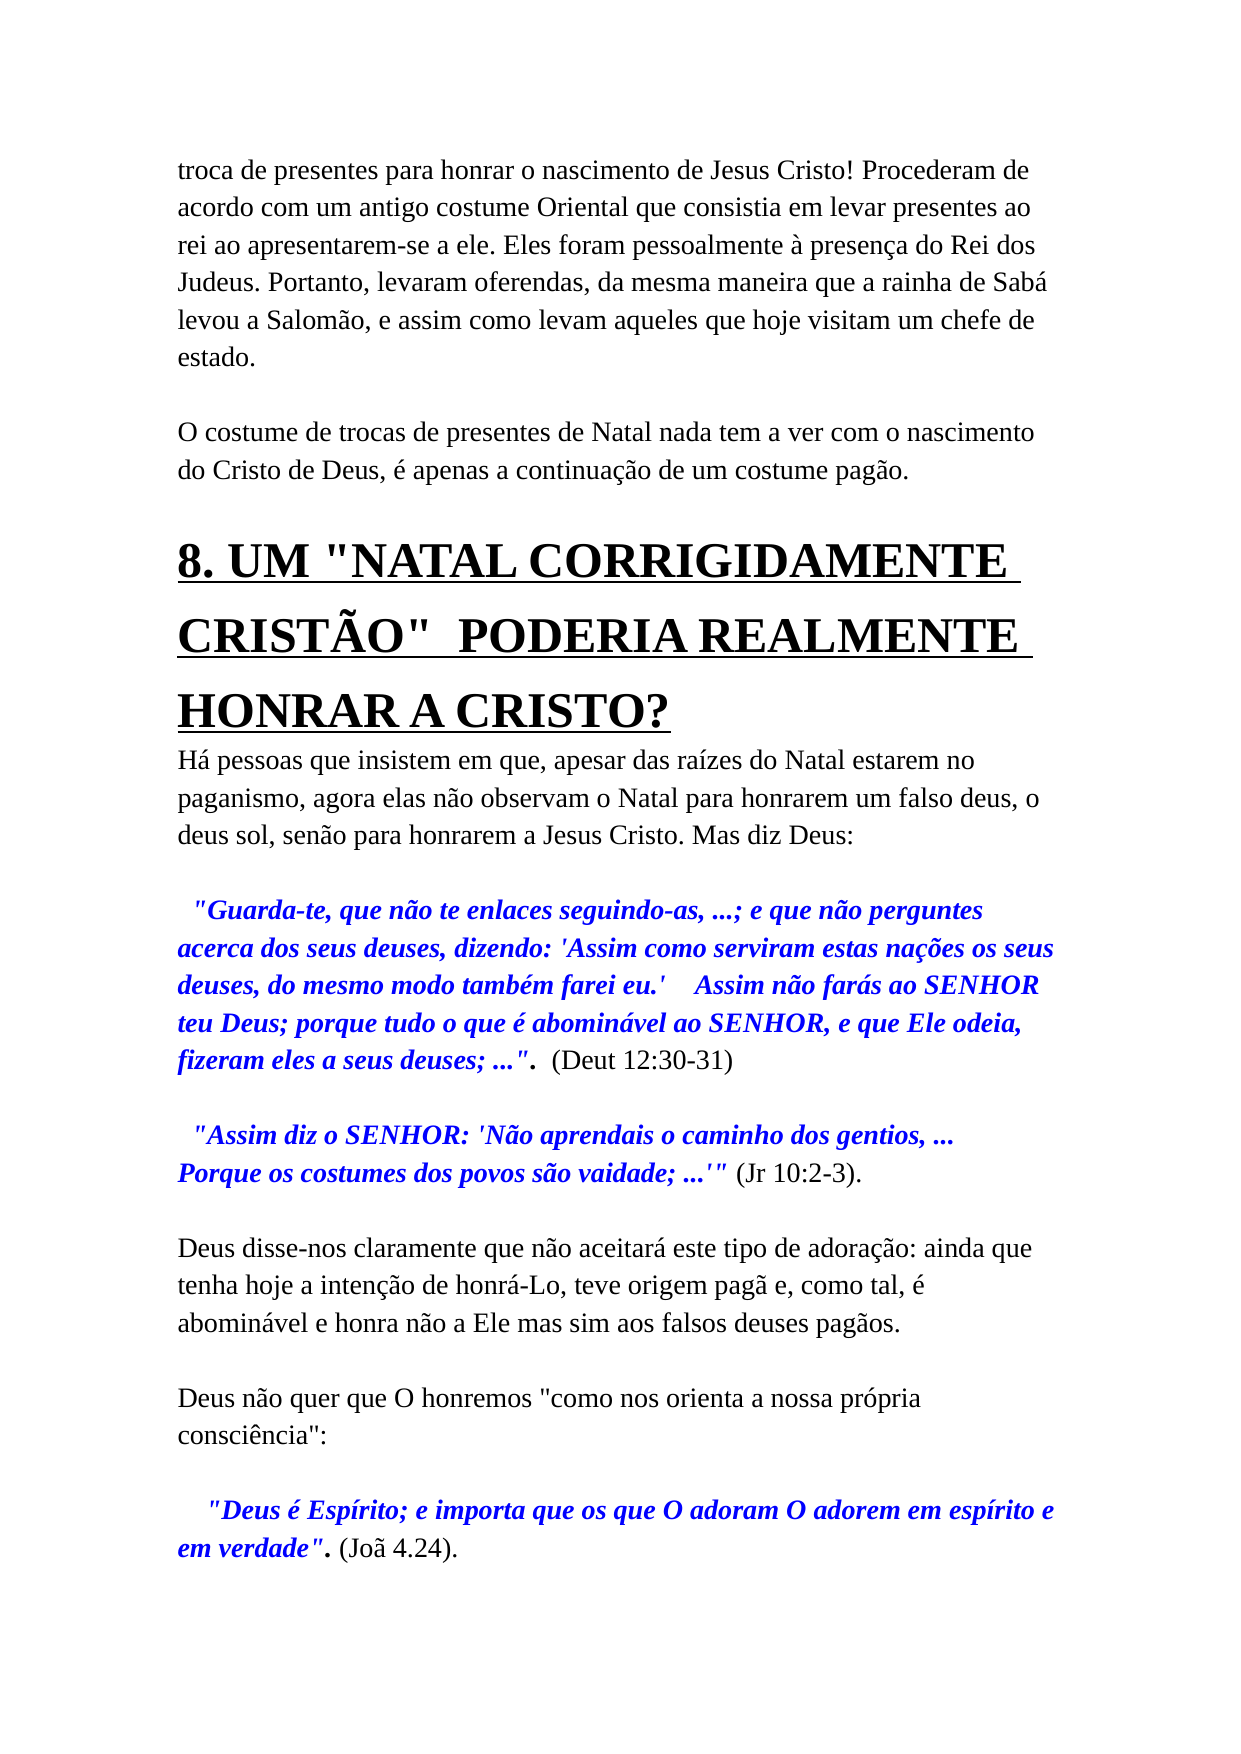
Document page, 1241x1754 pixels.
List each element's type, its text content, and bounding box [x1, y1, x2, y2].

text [177, 148, 1063, 485]
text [177, 738, 1063, 1601]
text 8. UM "NATAL CORRIGIDAMENTE CRISTÃO" PODERIA REALMENTE HONRAR A CRISTO? [177, 513, 1063, 738]
